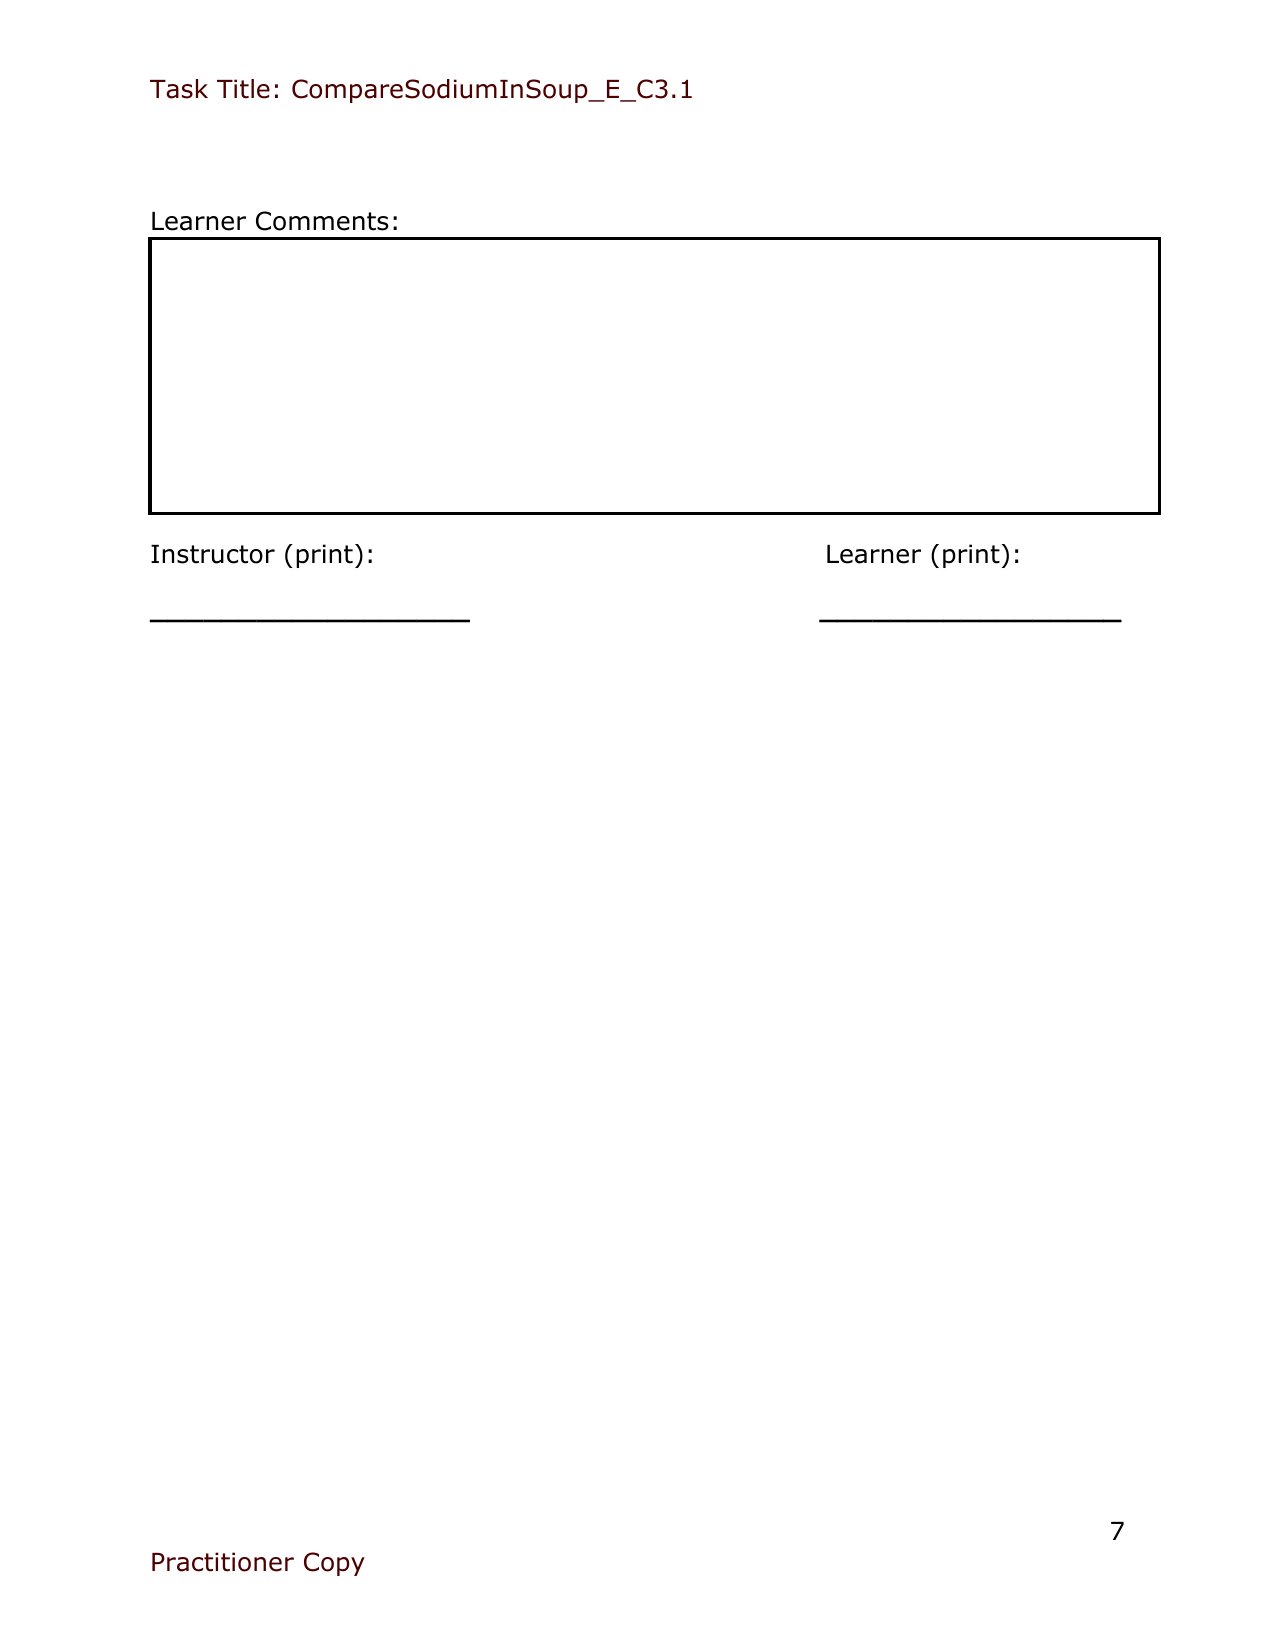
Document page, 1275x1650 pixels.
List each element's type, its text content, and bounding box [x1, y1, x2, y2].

text Learner Comments: [150, 205, 1125, 236]
text __________________ _________________ [150, 593, 1125, 624]
text Instructor (print): Learner (print): [150, 538, 1125, 568]
